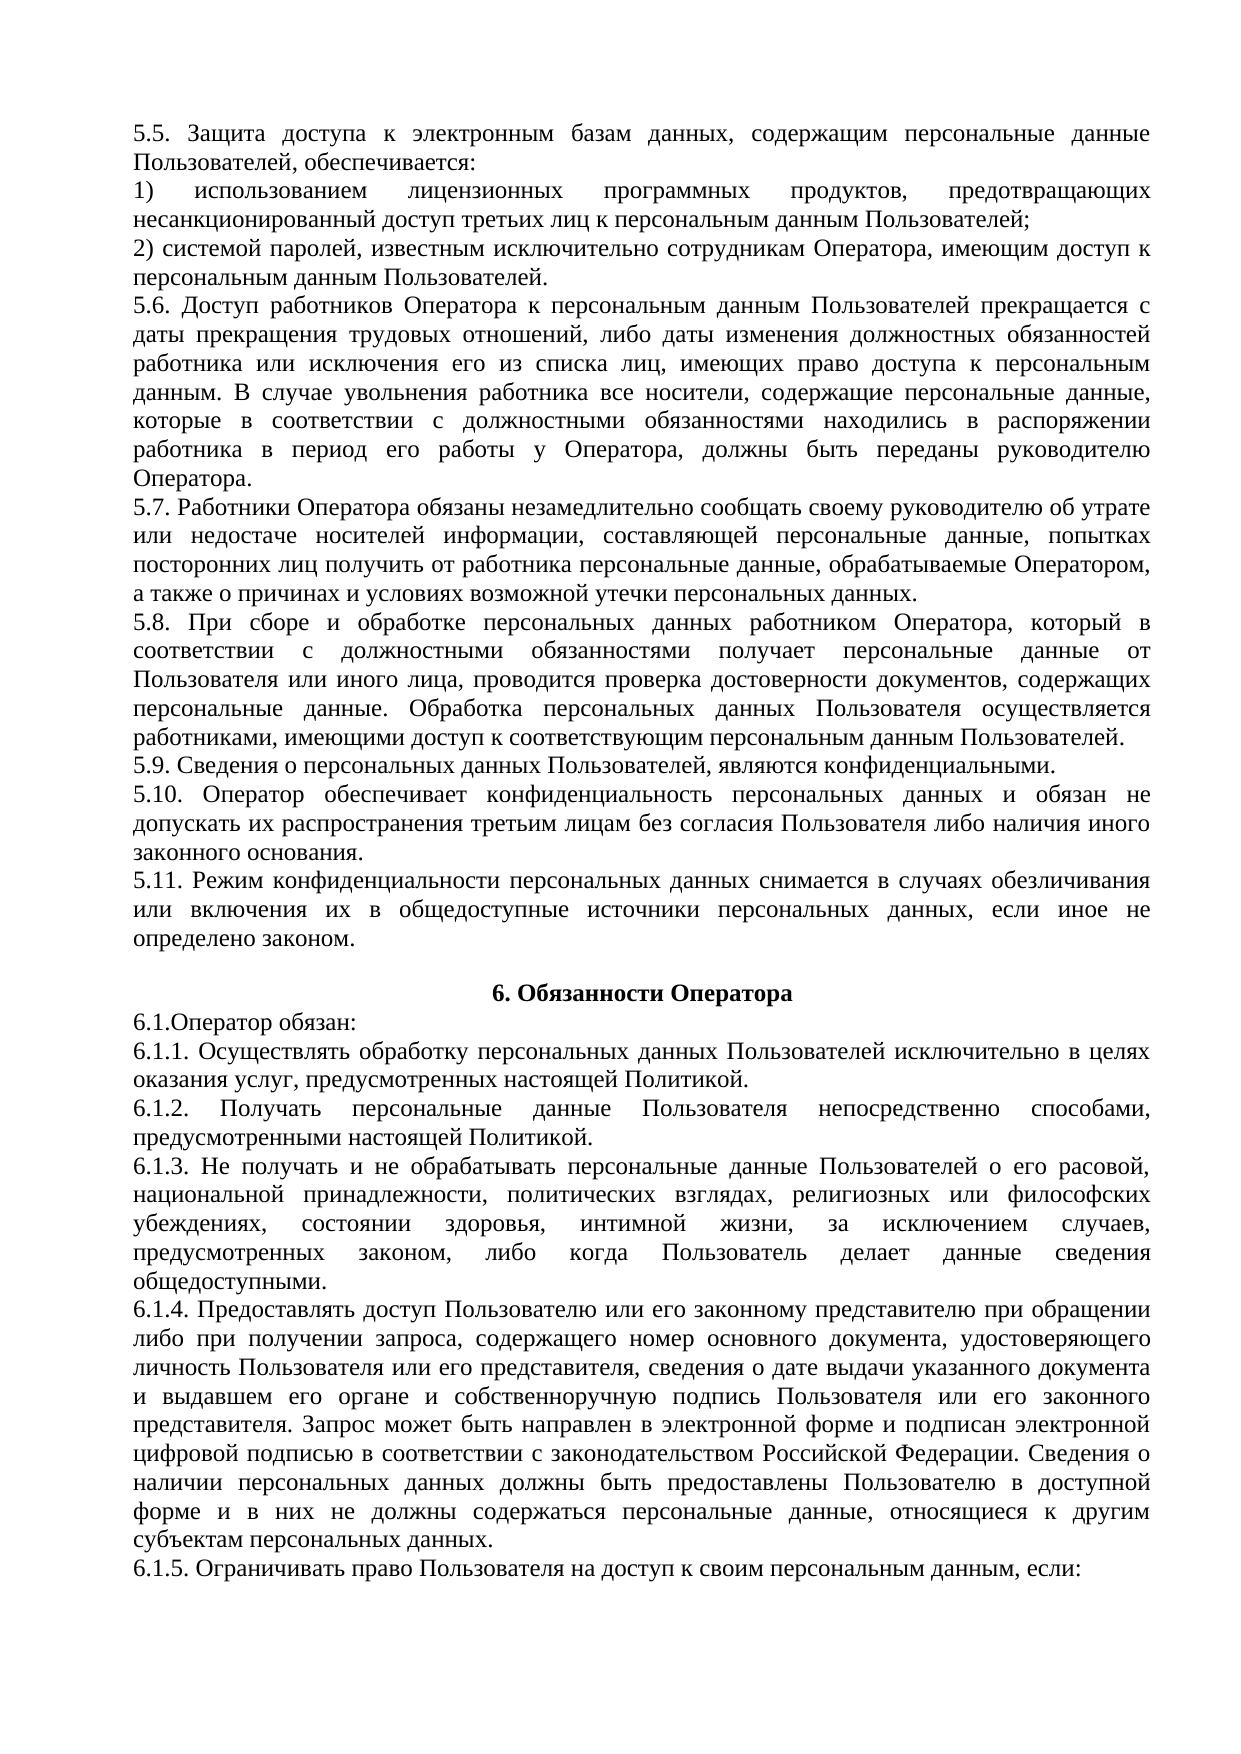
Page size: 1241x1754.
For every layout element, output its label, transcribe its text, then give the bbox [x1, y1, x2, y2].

text 5.6. Доступ работников Оператора к персональным данным Пользователей прекращается с даты прекращения трудовых отношений, либо даты изменения должностных обязанностей работника или исключения его из списка лиц, имеющих право доступа к персональным данным. В случае увольнения работника все носители, содержащие персональные данные, которые в соответствии с должностными обязанностями находились в распоряжении работника в период его работы у Оператора, должны быть переданы руководителю Оператора. [133, 291, 1152, 492]
text 5.11. Режим конфиденциальности персональных данных снимается в случаях обезличивания или включения их в общедоступные источники персональных данных, если иное не определено законом. [133, 866, 1152, 952]
text 6.1.5. Ограничивать право Пользователя на доступ к своим персональным данным, если: [133, 1553, 1152, 1582]
text 6.1.Оператор обязан: [133, 1007, 1152, 1036]
text 6.1.1. Осуществлять обработку персональных данных Пользователей исключительно в целях оказания услуг, предусмотренных настоящей Политикой. [133, 1036, 1152, 1093]
text 1) использованием лицензионных программных продуктов, предотвращающих несанкционированный доступ третьих лиц к персональным данным Пользователей; [133, 176, 1152, 233]
text 5.8. При сборе и обработке персональных данных работником Оператора, который в соответствии с должностными обязанностями получает персональные данные от Пользователя или иного лица, проводится проверка достоверности документов, содержащих персональные данные. Обработка персональных данных Пользователя осуществляется работниками, имеющими доступ к соответствующим персональным данным Пользователей. [133, 607, 1152, 751]
text 5.7. Работники Оператора обязаны незамедлительно сообщать своему руководителю об утрате или недостаче носителей информации, составляющей персональные данные, попытках посторонних лиц получить от работника персональные данные, обрабатываемые Оператором, а также о причинах и условиях возможной утечки персональных данных. [133, 492, 1152, 607]
text 6. Обязанности Оператора [133, 978, 1152, 1007]
text 5.9. Сведения о персональных данных Пользователей, являются конфиденциальными. [133, 751, 1152, 779]
text 6.1.4. Предоставлять доступ Пользователю или его законному представителю при обращении либо при получении запроса, содержащего номер основного документа, удостоверяющего личность Пользователя или его представителя, сведения о дате выдачи указанного документа и выдавшем его органе и собственноручную подпись Пользователя или его законного представителя. Запрос может быть направлен в электронной форме и подписан электронной цифровой подписью в соответствии с законодательством Российской Федерации. Сведения о наличии персональных данных должны быть предоставлены Пользователю в доступной форме и в них не должны содержаться персональные данные, относящиеся к другим субъектам персональных данных. [133, 1294, 1152, 1553]
text 6.1.2. Получать персональные данные Пользователя непосредственно способами, предусмотренными настоящей Политикой. [133, 1093, 1152, 1151]
text 2) системой паролей, известным исключительно сотрудникам Оператора, имеющим доступ к персональным данным Пользователей. [133, 233, 1152, 291]
text 5.5. Защита доступа к электронным базам данных, содержащим персональные данные Пользователей, обеспечивается: [133, 118, 1152, 176]
text 5.10. Оператор обеспечивает конфиденциальность персональных данных и обязан не допускать их распространения третьим лицам без согласия Пользователя либо наличия иного законного основания. [133, 779, 1152, 866]
text 6.1.3. Не получать и не обрабатывать персональные данные Пользователей о его расовой, национальной принадлежности, политических взглядах, религиозных или философских убеждениях, состоянии здоровья, интимной жизни, за исключением случаев, предусмотренных законом, либо когда Пользователь делает данные сведения общедоступными. [133, 1151, 1152, 1294]
